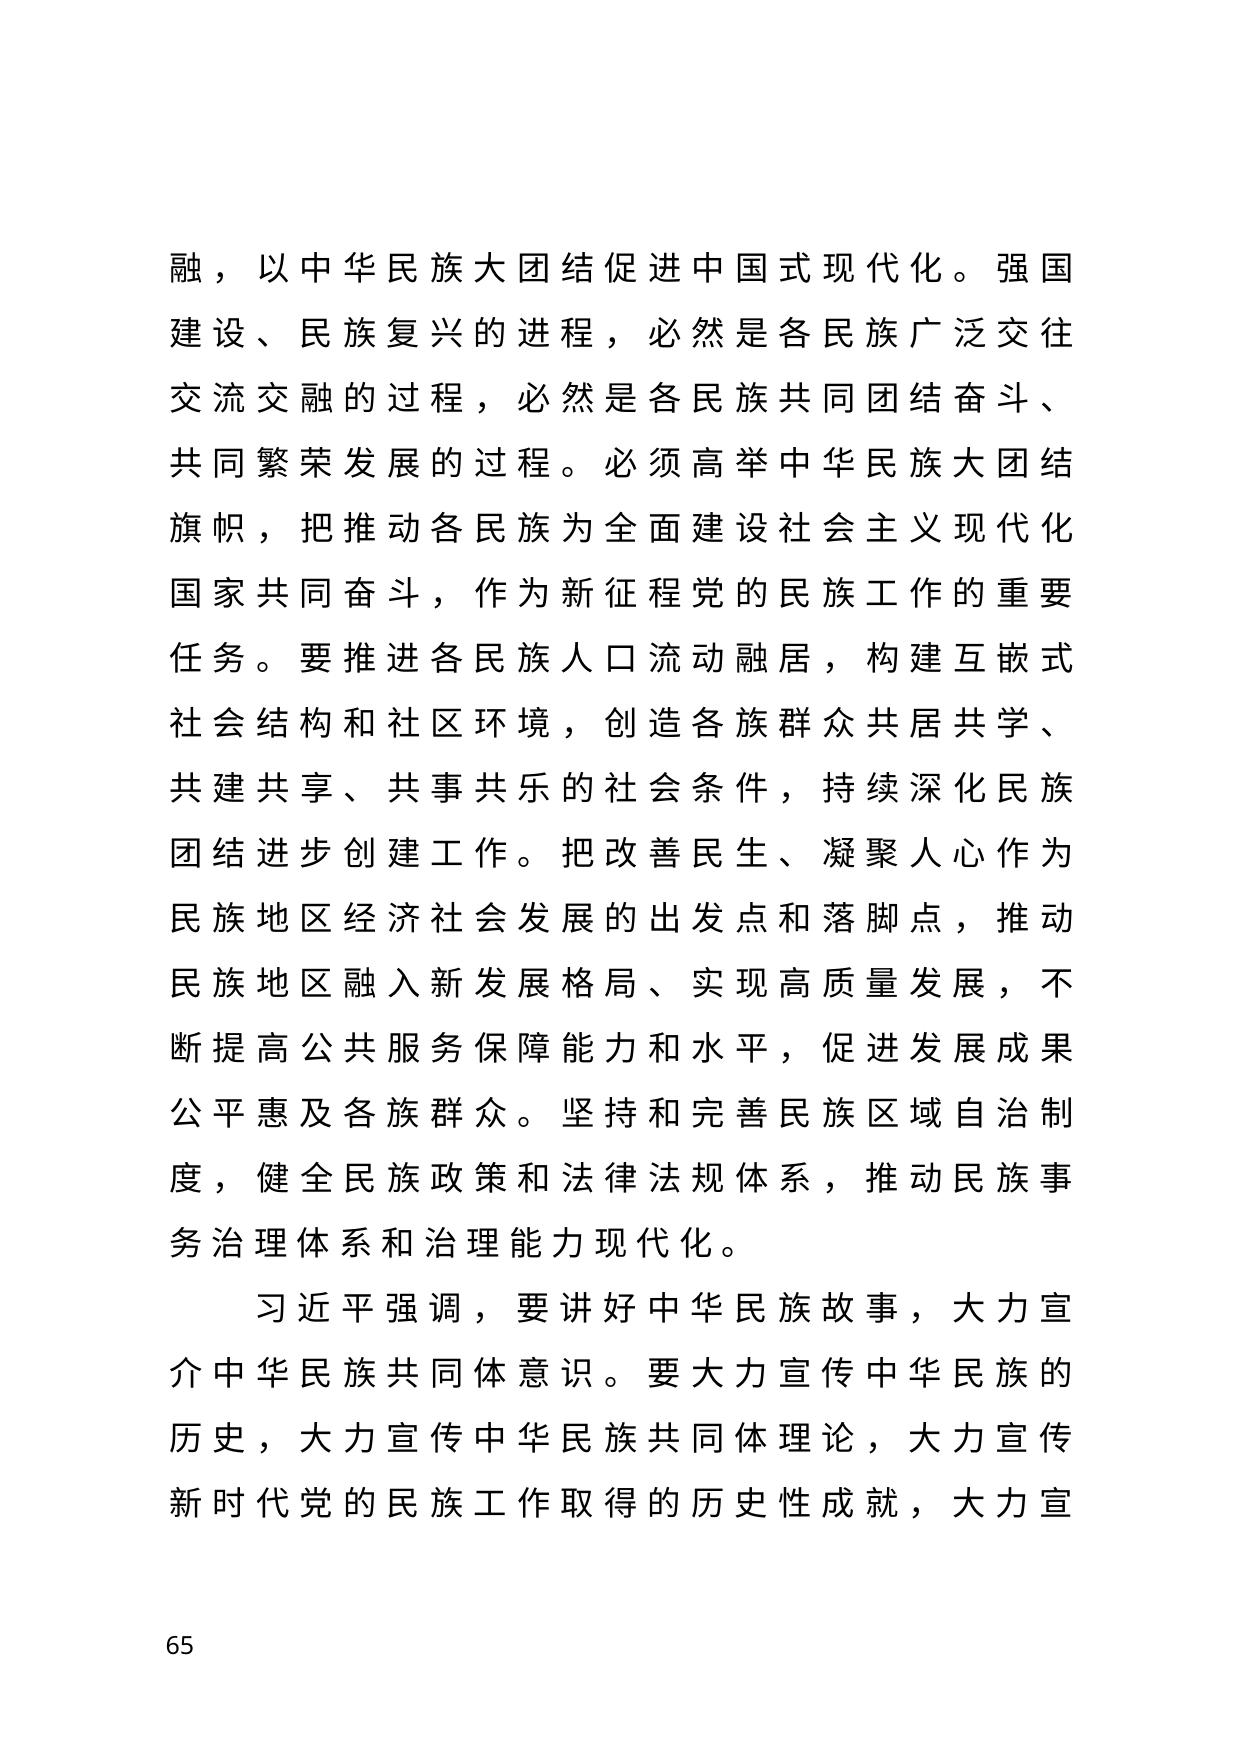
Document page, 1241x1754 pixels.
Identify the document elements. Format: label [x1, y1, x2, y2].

text [169, 233, 1083, 1273]
text [169, 1273, 1083, 1533]
